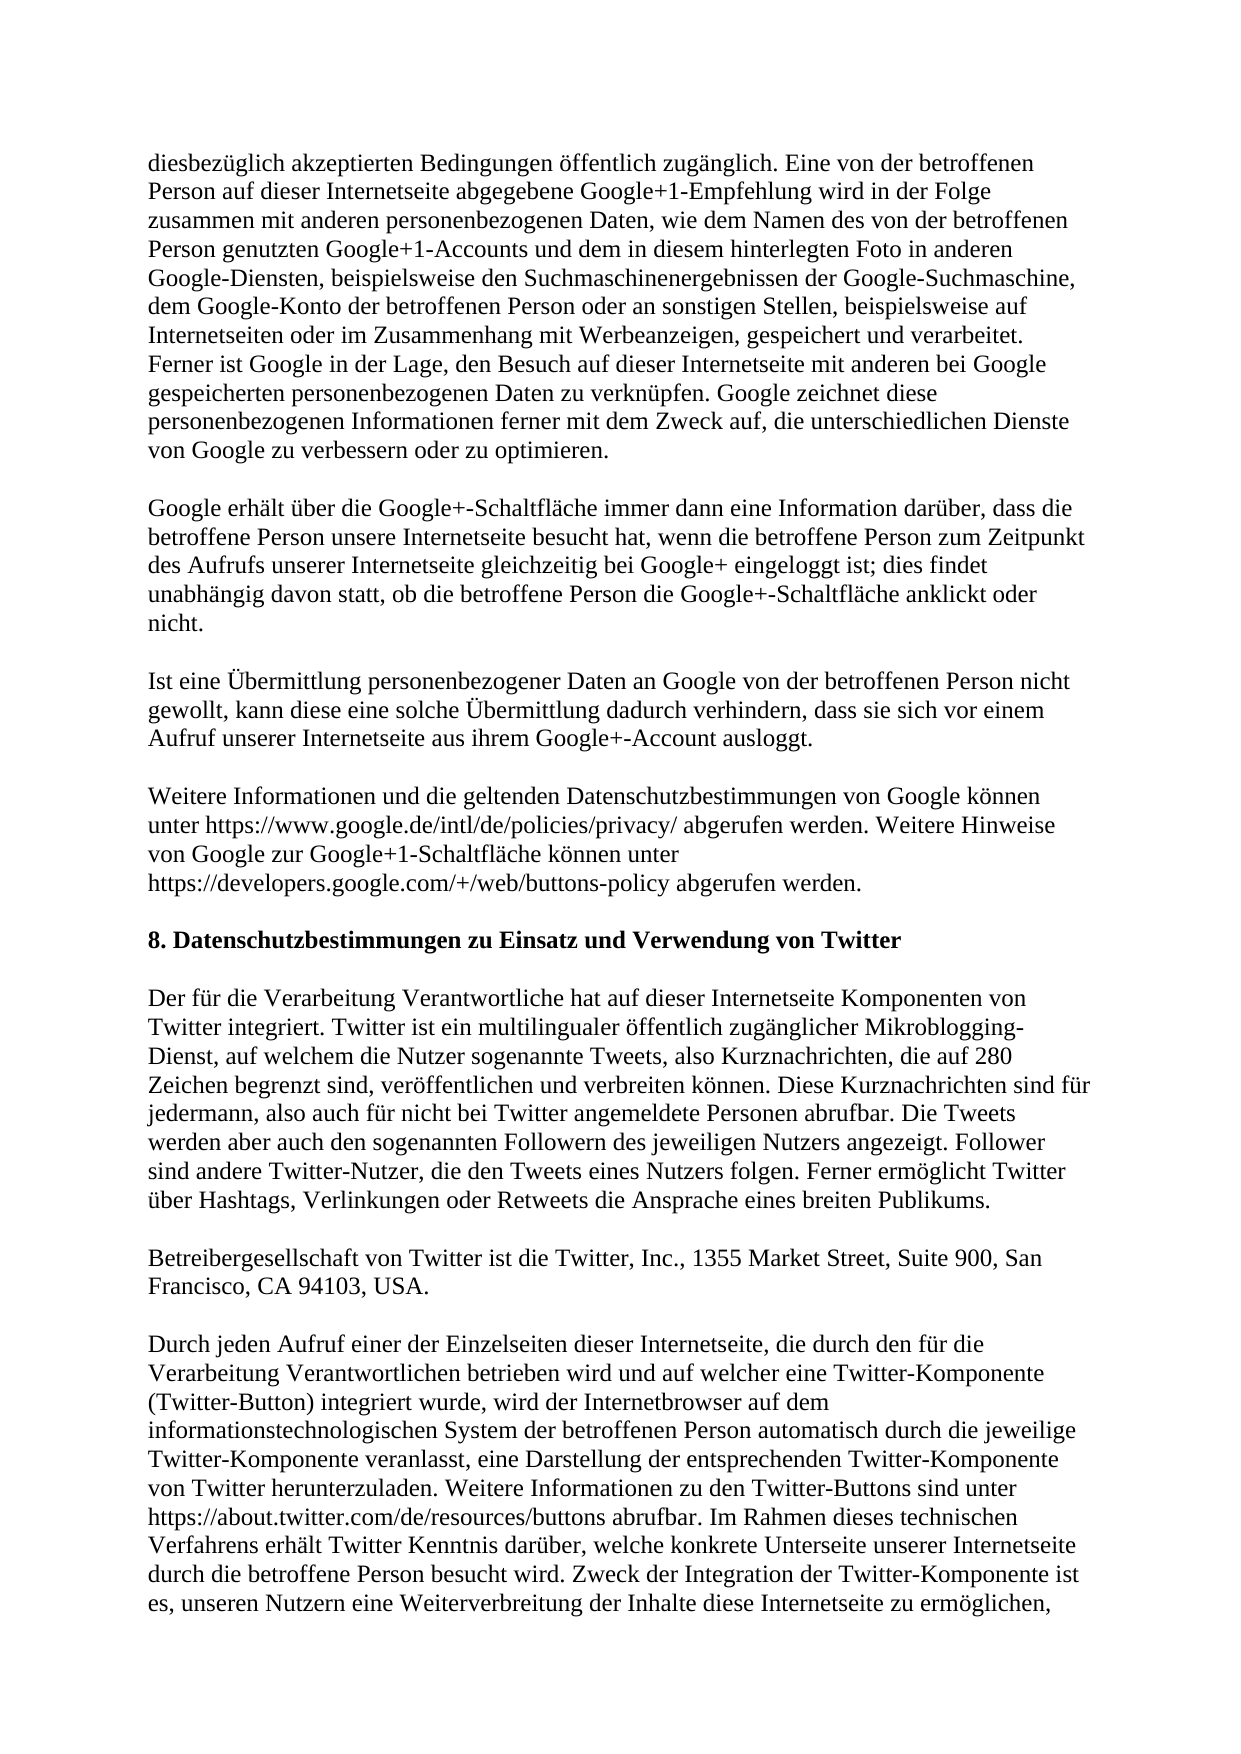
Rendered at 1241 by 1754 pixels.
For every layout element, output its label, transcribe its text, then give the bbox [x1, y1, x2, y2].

text Der für die Verarbeitung Verantwortliche hat auf dieser Internetseite Komponenten von Twitter integriert. Twitter ist ein multilingualer öffentlich zugänglicher Mikroblogging-Dienst, auf welchem die Nutzer sogenannte Tweets, also Kurznachrichten, die auf 280 Zeichen begrenzt sind, veröffentlichen und verbreiten können. Diese Kurznachrichten sind für jedermann, also auch für nicht bei Twitter angemeldete Personen abrufbar. Die Tweets werden aber auch den sogenannten Followern des jeweiligen Nutzers angezeigt. Follower sind andere Twitter-Nutzer, die den Tweets eines Nutzers folgen. Ferner ermöglicht Twitter über Hashtags, Verlinkungen oder Retweets die Ansprache eines breiten Publikums. [148, 983, 1093, 1213]
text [148, 148, 1093, 464]
text 8. Datenschutzbestimmungen zu Einsatz und Verwendung von Twitter [148, 926, 1093, 954]
text Google erhält über die Google+-Schaltfläche immer dann eine Information darüber, dass die betroffene Person unsere Internetseite besucht hat, wenn die betroffene Person zum Zeitpunkt des Aufrufs unserer Internetseite gleichzeitig bei Google+ eingeloggt ist; dies findet unabhängig davon statt, ob die betroffene Person die Google+-Schaltfläche anklickt oder nicht. [148, 493, 1093, 637]
text Weitere Informationen und die geltenden Datenschutzbestimmungen von Google können unter https://www.google.de/intl/de/policies/privacy/ abgerufen werden. Weitere Hinweise von Google zur Google+1-Schaltfläche können unter https://developers.google.com/+/web/buttons-policy abgerufen werden. [148, 781, 1093, 896]
text Ist eine Übermittlung personenbezogener Daten an Google von der betroffenen Person nicht gewollt, kann diese eine solche Übermittlung dadurch verhindern, dass sie sich vor einem Aufruf unserer Internetseite aus ihrem Google+-Account ausloggt. [148, 666, 1093, 752]
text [148, 1329, 1093, 1617]
text Betreibergesellschaft von Twitter ist die Twitter, Inc., 1355 Market Street, Suite 900, San Francisco, CA 94103, USA. [148, 1243, 1093, 1300]
